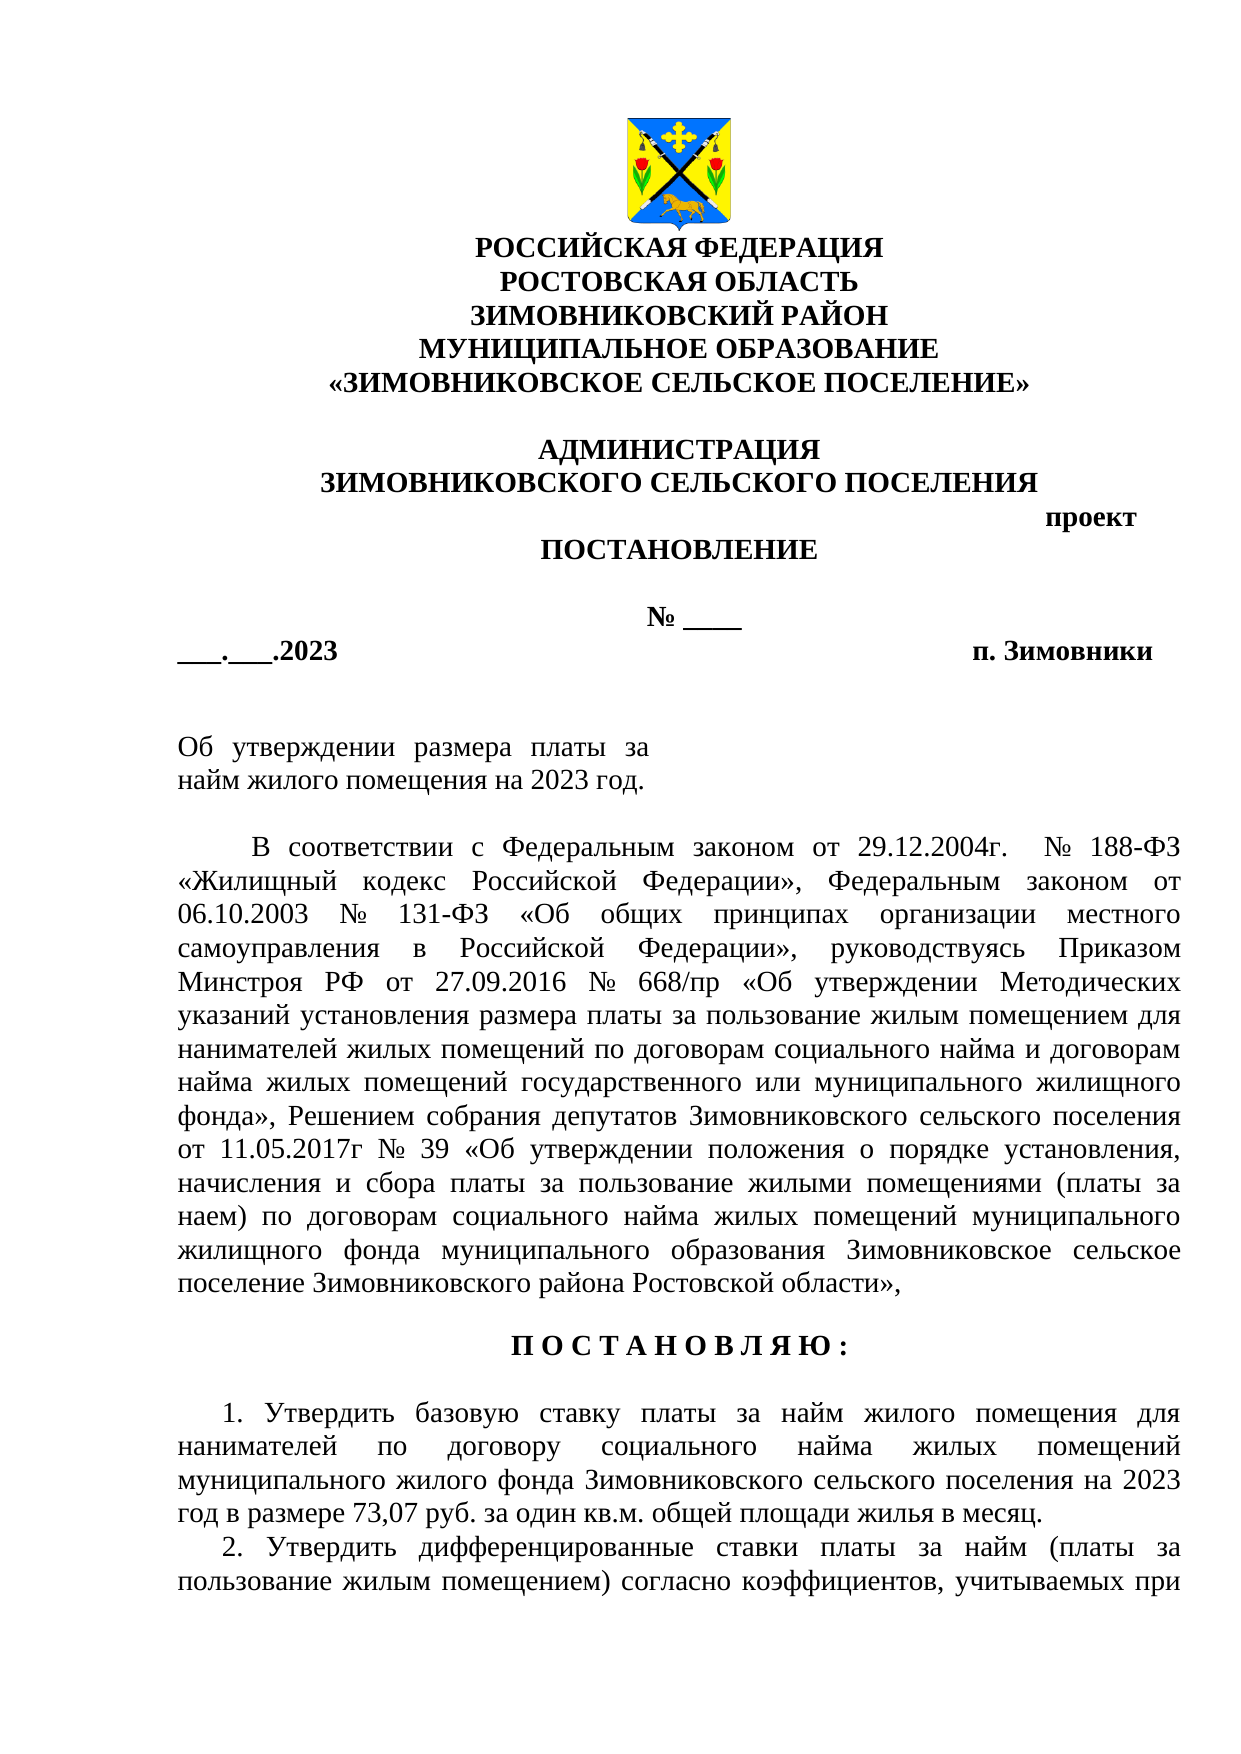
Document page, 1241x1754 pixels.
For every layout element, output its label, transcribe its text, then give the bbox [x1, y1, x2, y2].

text РОССИЙСКАЯ ФЕДЕРАЦИЯ [177, 231, 1181, 264]
text № ____ [207, 599, 1181, 633]
text ЗИМОВНИКОВСКИЙ РАЙОН [177, 298, 1181, 331]
text В соответствии с Федеральным законом от 29.12.2004г. № 188-ФЗ «Жилищный кодекс Российской Федерации», Федеральным законом от 06.10.2003 № 131-ФЗ «Об общих принципах организации местного самоуправления в Российской Федерации», руководствуясь Приказом Минстроя РФ от 27.09.2016 № 668/пр «Об утверждении Методических указаний установления размера платы за пользование жилым помещением для нанимателей жилых помещений по договорам социального найма и договорам найма жилых помещений государственного или муниципального жилищного фонда», Решением собрания депутатов Зимовниковского сельского поселения от 11.05.2017г № 39 «Об утверждении положения о порядке установления, начисления и сбора платы за пользование жилыми помещениями (платы за наем) по договорам социального найма жилых помещений муниципального жилищного фонда муниципального образования Зимовниковское сельское поселение Зимовниковского района Ростовской области», [177, 829, 1182, 1299]
text ___.___.2023 п. Зимовники [177, 633, 1181, 667]
text РОСТОВСКАЯ ОБЛАСТЬ [177, 264, 1181, 298]
text АДМИНИСТРАЦИЯ [177, 432, 1181, 465]
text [177, 1529, 1182, 1596]
text МУНИЦИПАЛЬНОЕ ОБРАЗОВАНИЕ [177, 331, 1181, 365]
picture [627, 118, 731, 231]
text ЗИМОВНИКОВСКОГО СЕЛЬСКОГО ПОСЕЛЕНИЯ [177, 465, 1181, 499]
text проект [177, 499, 1181, 532]
text Об утверждении размера платы за найм жилого помещения на 2023 год. [177, 729, 649, 796]
text ПОСТАНОВЛЕНИЕ [177, 532, 1181, 566]
text П О С Т А Н О В Л Я Ю : [177, 1328, 1182, 1361]
text 1. Утвердить базовую ставку платы за найм жилого помещения для нанимателей по договору социального найма жилых помещений муниципального жилого фонда Зимовниковского сельского поселения на 2023 год в размере 73,07 руб. за один кв.м. общей площади жилья в месяц. [177, 1395, 1182, 1529]
text «ЗИМОВНИКОВСКОЕ СЕЛЬСКОЕ ПОСЕЛЕНИЕ» [177, 365, 1181, 398]
